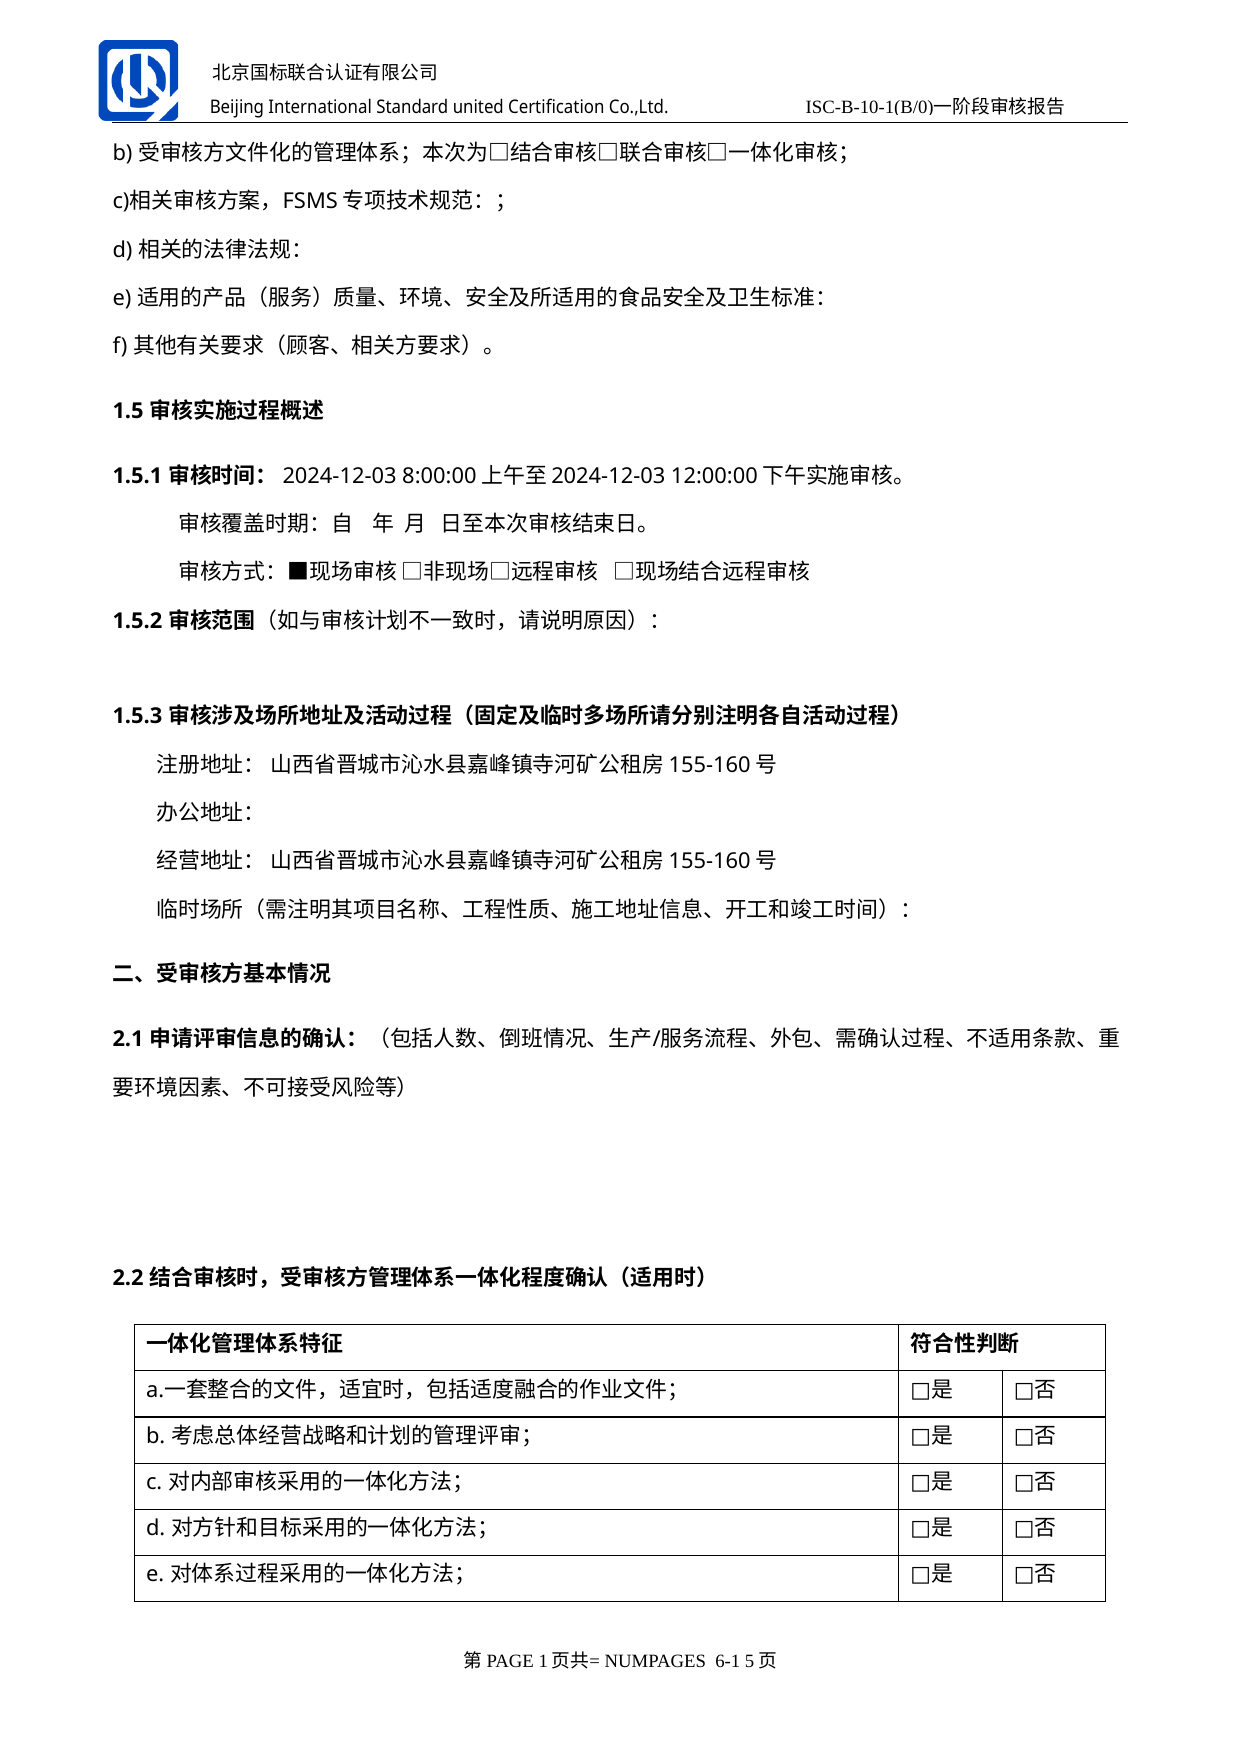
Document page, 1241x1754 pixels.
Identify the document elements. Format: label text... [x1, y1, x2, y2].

text 1.5.1 审核时间： 2024-12-03 8:00:00上午至2024-12-03 12:00:00下午实施审核。 [112, 457, 1128, 490]
text e) 适用的产品（服务）质量、环境、安全及所适用的食品安全及卫生标准： [112, 280, 1128, 312]
table_cell □否 [1003, 1418, 1105, 1462]
text 注册地址： 山西省晋城市沁水县嘉峰镇寺河矿公租房155-160号 [112, 746, 1128, 779]
text 2.2 结合审核时，受审核方管理体系一体化程度确认（适用时） [112, 1260, 1128, 1292]
text d) 相关的法律法规： [112, 231, 1128, 264]
table_cell □否 [1003, 1371, 1105, 1416]
text 1.5 审核实施过程概述 [112, 393, 1128, 425]
text 二、受审核方基本情况 [112, 956, 1128, 988]
text 2.1 申请评审信息的确认：（包括人数、倒班情况、生产/服务流程、外包、需确认过程、不适用条款、重要环境因素、不可接受风险等） [112, 1021, 1128, 1102]
table_cell b. 考虑总体经营战略和计划的管理评审； [135, 1418, 898, 1462]
table_cell □是 [899, 1510, 1002, 1554]
text 审核方式：■现场审核 □非现场□远程审核 □现场结合远程审核 [112, 554, 1128, 586]
text 临时场所（需注明其项目名称、工程性质、施工地址信息、开工和竣工时间）： [112, 891, 1128, 924]
text f) 其他有关要求（顾客、相关方要求）。 [112, 328, 1128, 361]
text 1.5.3 审核涉及场所地址及活动过程（固定及临时多场所请分别注明各自活动过程） [112, 698, 1128, 731]
table_cell □否 [1003, 1510, 1105, 1554]
table_cell □是 [899, 1556, 1002, 1601]
table_cell □是 [899, 1418, 1002, 1462]
table_cell □否 [1003, 1464, 1105, 1508]
text 办公地址： [112, 795, 1128, 827]
table_header 一体化管理体系特征 [135, 1325, 898, 1370]
table_cell □是 [899, 1371, 1002, 1416]
table_cell a.一套整合的文件，适宜时，包括适度融合的作业文件； [135, 1371, 898, 1416]
picture [98, 40, 179, 121]
text 审核覆盖时期：自 年 月 日至本次审核结束日。 [112, 506, 1128, 538]
text b) 受审核方文件化的管理体系；本次为□结合审核□联合审核□一体化审核； [112, 135, 1128, 167]
table_cell □否 [1003, 1556, 1105, 1601]
text 经营地址： 山西省晋城市沁水县嘉峰镇寺河矿公租房155-160号 [112, 843, 1128, 876]
table_cell □是 [899, 1464, 1002, 1508]
table_cell c. 对内部审核采用的一体化方法； [135, 1464, 898, 1508]
table_cell d. 对方针和目标采用的一体化方法； [135, 1510, 898, 1554]
table_cell e. 对体系过程采用的一体化方法； [135, 1556, 898, 1601]
text 1.5.2 审核范围（如与审核计划不一致时，请说明原因）： [112, 602, 1128, 635]
text c)相关审核方案，FSMS专项技术规范：； [112, 183, 1128, 216]
table_header 符合性判断 [899, 1325, 1105, 1370]
